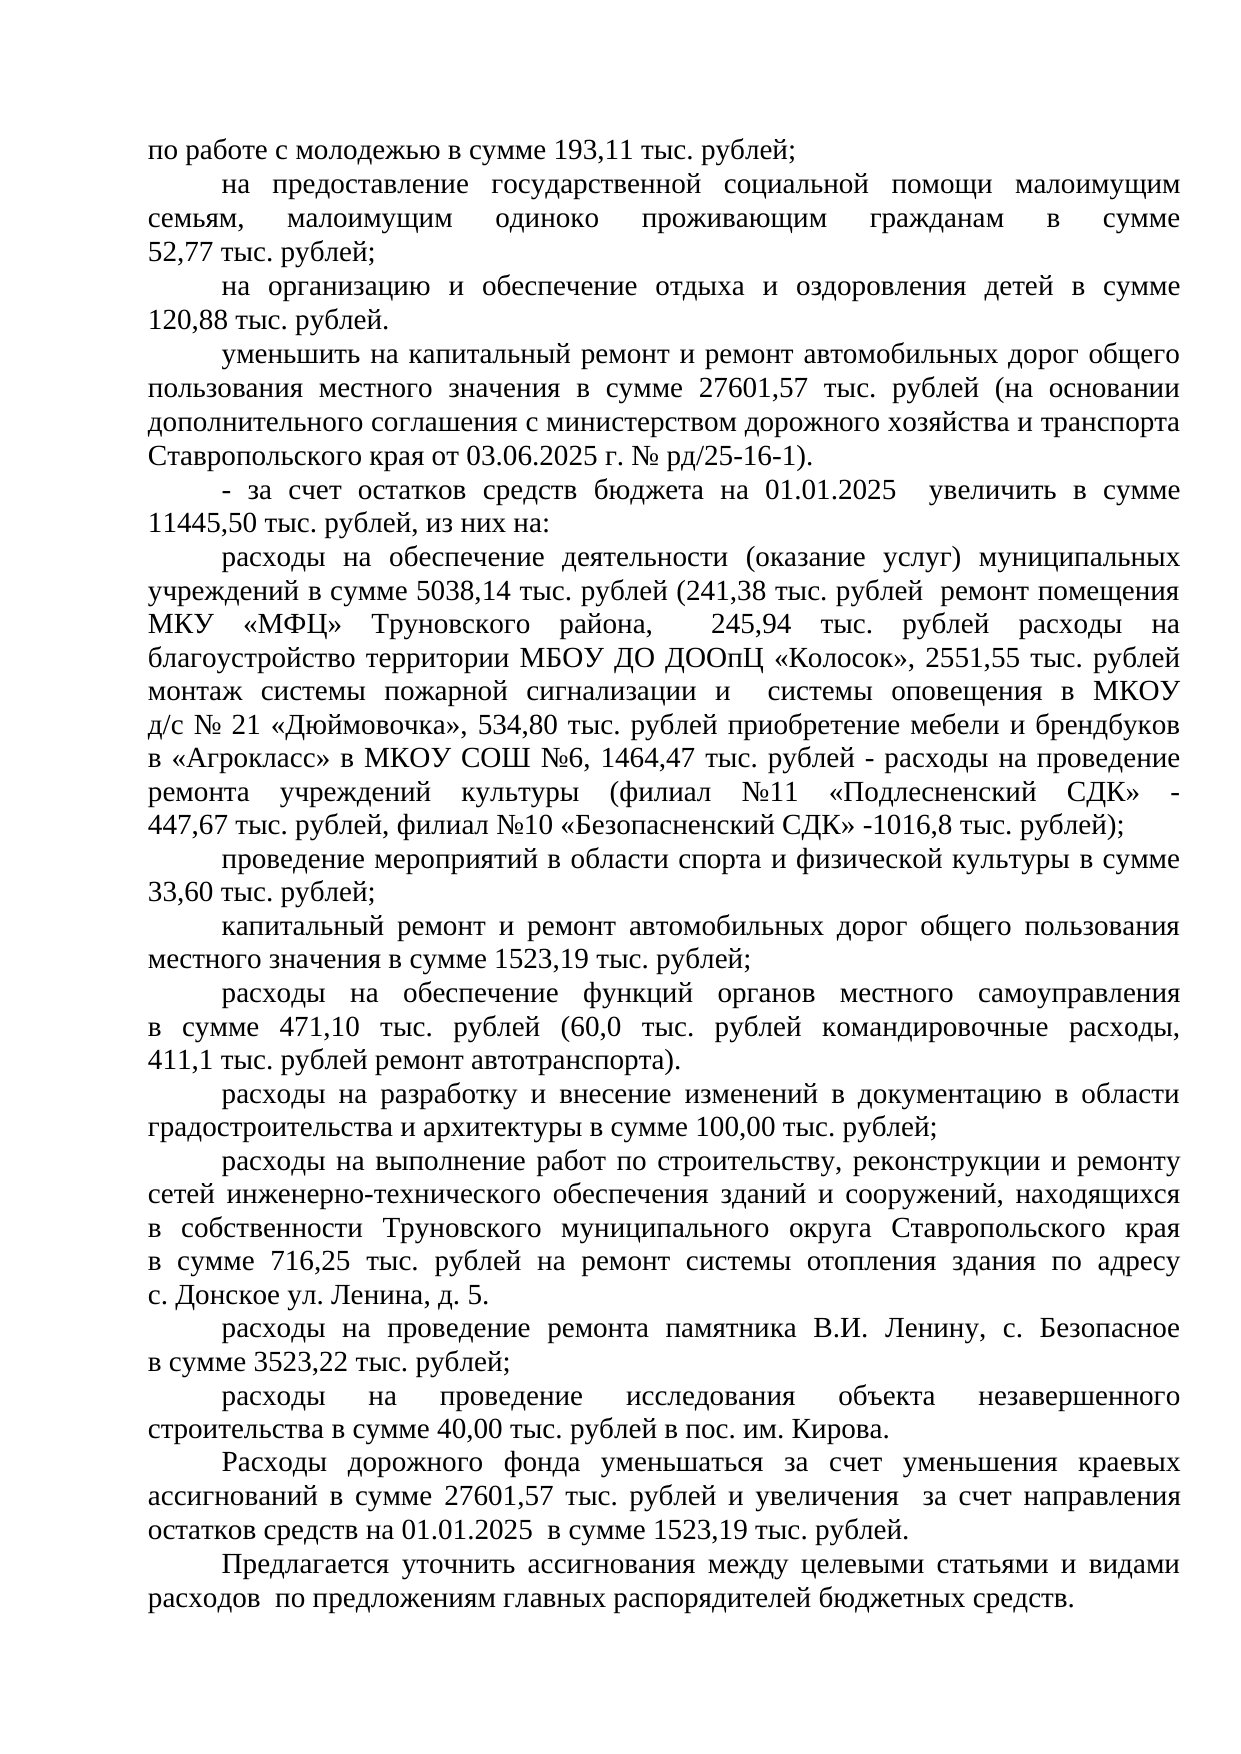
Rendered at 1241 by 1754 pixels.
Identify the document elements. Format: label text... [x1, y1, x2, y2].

text расходы на обеспечение функций органов местного самоуправления в сумме 471,10 тыс. рублей (60,0 тыс. рублей командировочные расходы, 411,1 тыс. рублей ремонт автотранспорта). [148, 975, 1181, 1076]
text на предоставление государственной социальной помощи малоимущим семьям, малоимущим одиноко проживающим гражданам в сумме 52,77 тыс. рублей; [148, 166, 1181, 268]
text проведение мероприятий в области спорта и физической культуры в сумме 33,60 тыс. рублей; [148, 841, 1181, 908]
text Предлагается уточнить ассигнования между целевыми статьями и видами расходов по предложениям главных распорядителей бюджетных средств. [148, 1547, 1181, 1614]
text расходы на проведение ремонта памятника В.И. Ленину, с. Безопасное в сумме 3523,22 тыс. рублей; [148, 1311, 1181, 1378]
text капитальный ремонт и ремонт автомобильных дорог общего пользования местного значения в сумме 1523,19 тыс. рублей; [148, 908, 1181, 975]
text расходы на выполнение работ по строительству, реконструкции и ремонту сетей инженерно-технического обеспечения зданий и сооружений, находящихся в собственности Труновского муниципального округа Ставропольского края в сумме 716,25 тыс. рублей на ремонт системы отопления здания по адресу с. Донское ул. Ленина, д. 5. [148, 1143, 1181, 1311]
text расходы на обеспечение деятельности (оказание услуг) муниципальных учреждений в сумме 5038,14 тыс. рублей (241,38 тыс. рублей ремонт помещения МКУ «МФЦ» Труновского района, 245,94 тыс. рублей расходы на благоустройство территории МБОУ ДО ДООпЦ «Колосок», 2551,55 тыс. рублей монтаж системы пожарной сигнализации и системы оповещения в МКОУ д/с № 21 «Дюймовочка», 534,80 тыс. рублей приобретение мебели и брендбуков в «Агрокласс» в МКОУ СОШ №6, 1464,47 тыс. рублей - расходы на проведение ремонта учреждений культуры (филиал №11 «Подлесненский СДК» - 447,67 тыс. рублей, филиал №10 «Безопасненский СДК» -1016,8 тыс. рублей); [148, 539, 1181, 841]
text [148, 132, 1181, 166]
text на организацию и обеспечение отдыха и оздоровления детей в сумме 120,88 тыс. рублей. [148, 268, 1181, 336]
text расходы на проведение исследования объекта незавершенного строительства в сумме 40,00 тыс. рублей в пос. им. Кирова. [148, 1378, 1181, 1445]
text уменьшить на капитальный ремонт и ремонт автомобильных дорог общего пользования местного значения в сумме 27601,57 тыс. рублей (на основании дополнительного соглашения с министерством дорожного хозяйства и транспорта Ставропольского края от 03.06.2025 г. № рд/25-16-1). [148, 336, 1181, 472]
text расходы на разработку и внесение изменений в документацию в области градостроительства и архитектуры в сумме 100,00 тыс. рублей; [148, 1076, 1181, 1143]
text - за счет остатков средств бюджета на 01.01.2025 увеличить в сумме 11445,50 тыс. рублей, из них на: [148, 472, 1181, 539]
text Расходы дорожного фонда уменьшаться за счет уменьшения краевых ассигнований в сумме 27601,57 тыс. рублей и увеличения за счет направления остатков средств на 01.01.2025 в сумме 1523,19 тыс. рублей. [148, 1445, 1181, 1547]
